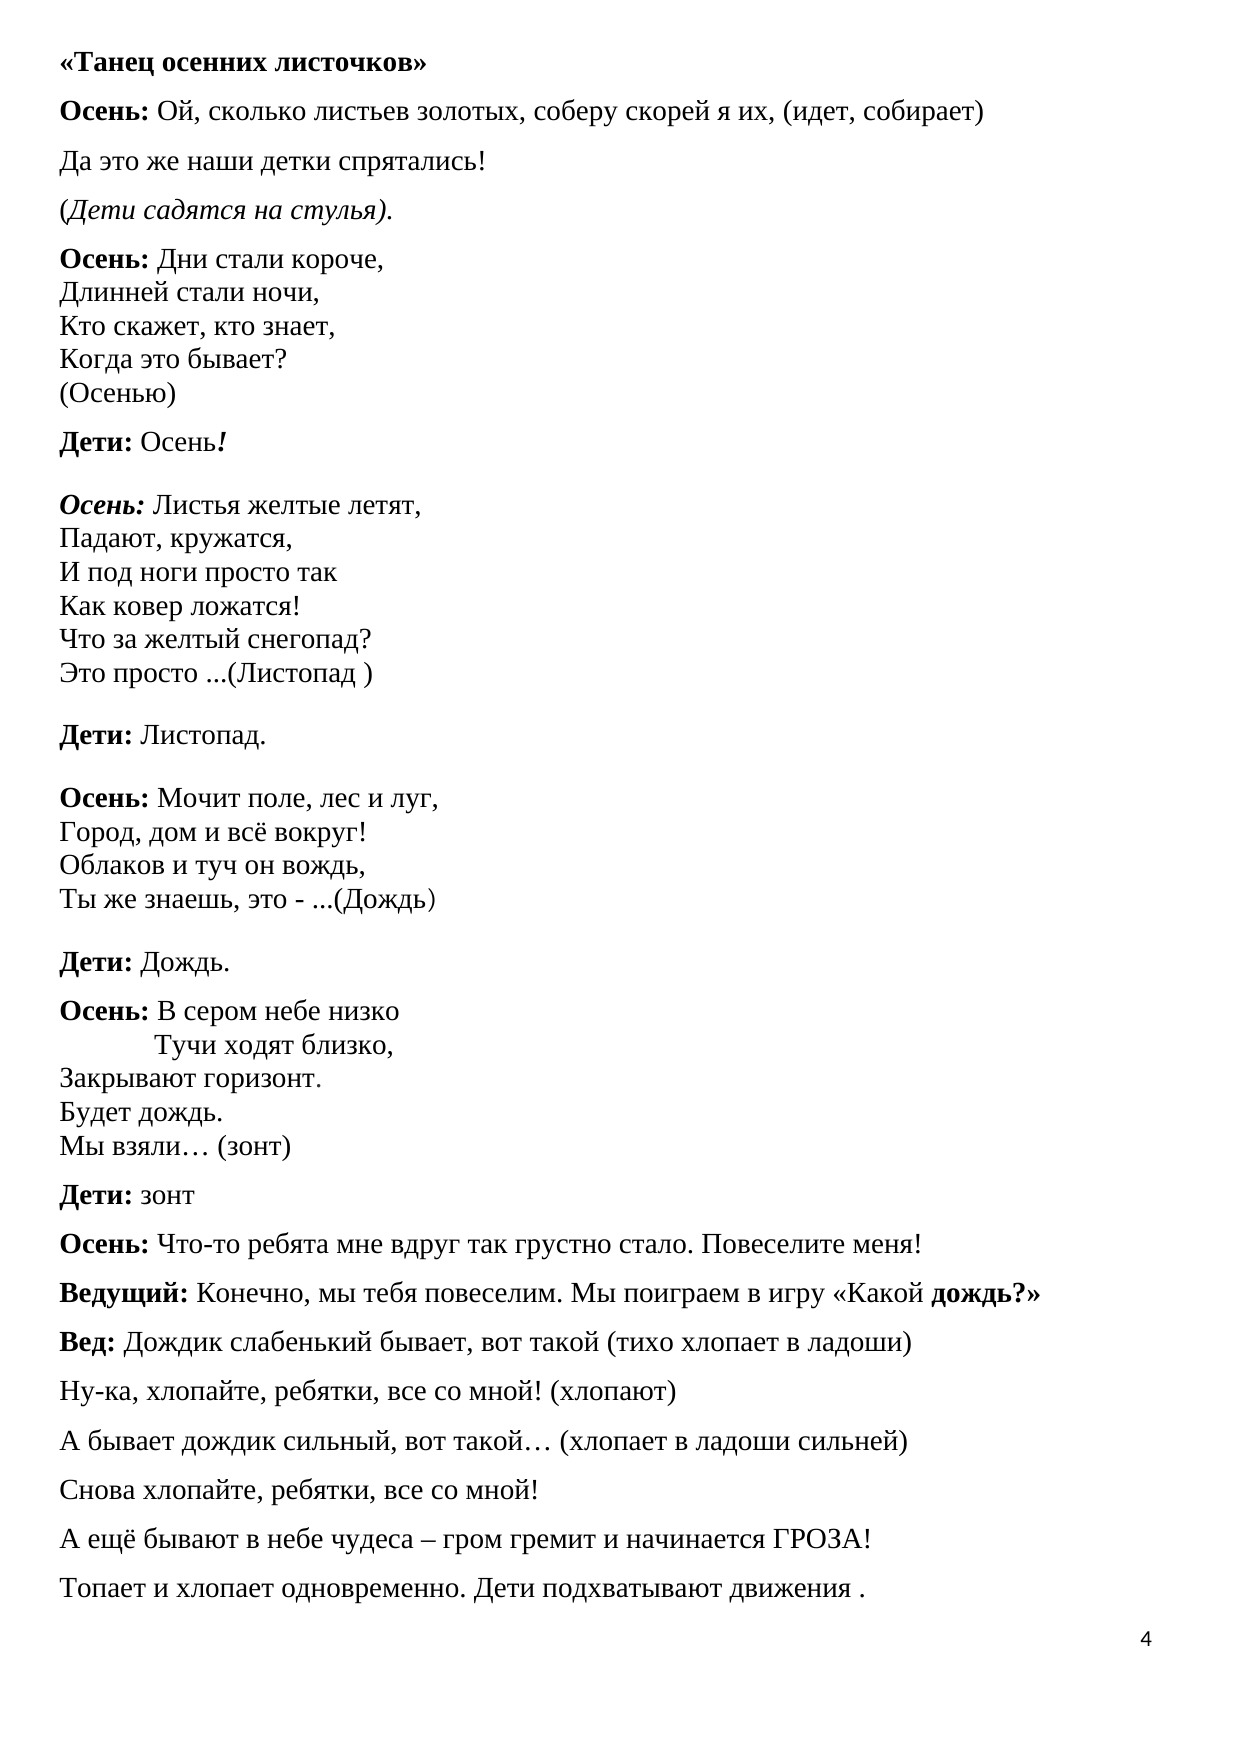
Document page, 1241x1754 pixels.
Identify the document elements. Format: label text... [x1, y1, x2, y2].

text Дети: Листопад. [59, 717, 1152, 751]
text Ну-ка, хлопайте, ребятки, все со мной! (хлопают) [59, 1373, 1152, 1407]
text Дети: Осень! [59, 424, 1152, 458]
text Осень: Листья желтые летят, Падают, кружатся, И под ноги просто так Как ковер ложатся! Что за желтый снегопад? Это просто ...(Листопад ) [59, 487, 1152, 688]
text Дети: Дождь. [59, 944, 1152, 978]
text Вед: Дождик слабенький бывает, вот такой (тихо хлопает в ладоши) [59, 1324, 1152, 1358]
text А бывает дождик сильный, вот такой… (хлопает в ладоши сильней) [59, 1423, 1152, 1456]
text (Дети садятся на стулья). [59, 192, 1152, 225]
text Осень: Что-то ребята мне вдруг так грустно стало. Повеселите меня! [59, 1226, 1152, 1259]
text Осень: Мочит поле, лес и луг, Город, дом и всё вокруг! Облаков и туч он вождь, Ты же знаешь, это - ...(Дождь) [59, 780, 1152, 915]
text Осень: Дни стали короче, Длинней стали ночи, Кто скажет, кто знает, Когда это бывает? (Осенью) [59, 241, 1152, 409]
text Осень: Ой, сколько листьев золотых, соберу скорей я их, (идет, собирает) [59, 93, 1152, 127]
text Да это же наши детки спрятались! [59, 143, 1152, 176]
text Ведущий: Конечно, мы тебя повеселим. Мы поиграем в игру «Какой дождь?» [59, 1275, 1152, 1309]
text Снова хлопайте, ребятки, все со мной! [59, 1472, 1152, 1505]
text Дети: зонт [59, 1177, 1152, 1210]
text А ещё бывают в небе чудеса – гром гремит и начинается ГРОЗА! [59, 1521, 1152, 1554]
text Осень: В сером небе низко Тучи ходят близко, Закрывают горизонт. Будет дождь. Мы взяли… (зонт) [59, 993, 1152, 1161]
text «Танец осенних листочков» [59, 44, 1152, 78]
text Топает и хлопает одновременно. Дети подхватывают движения . [59, 1570, 1152, 1604]
